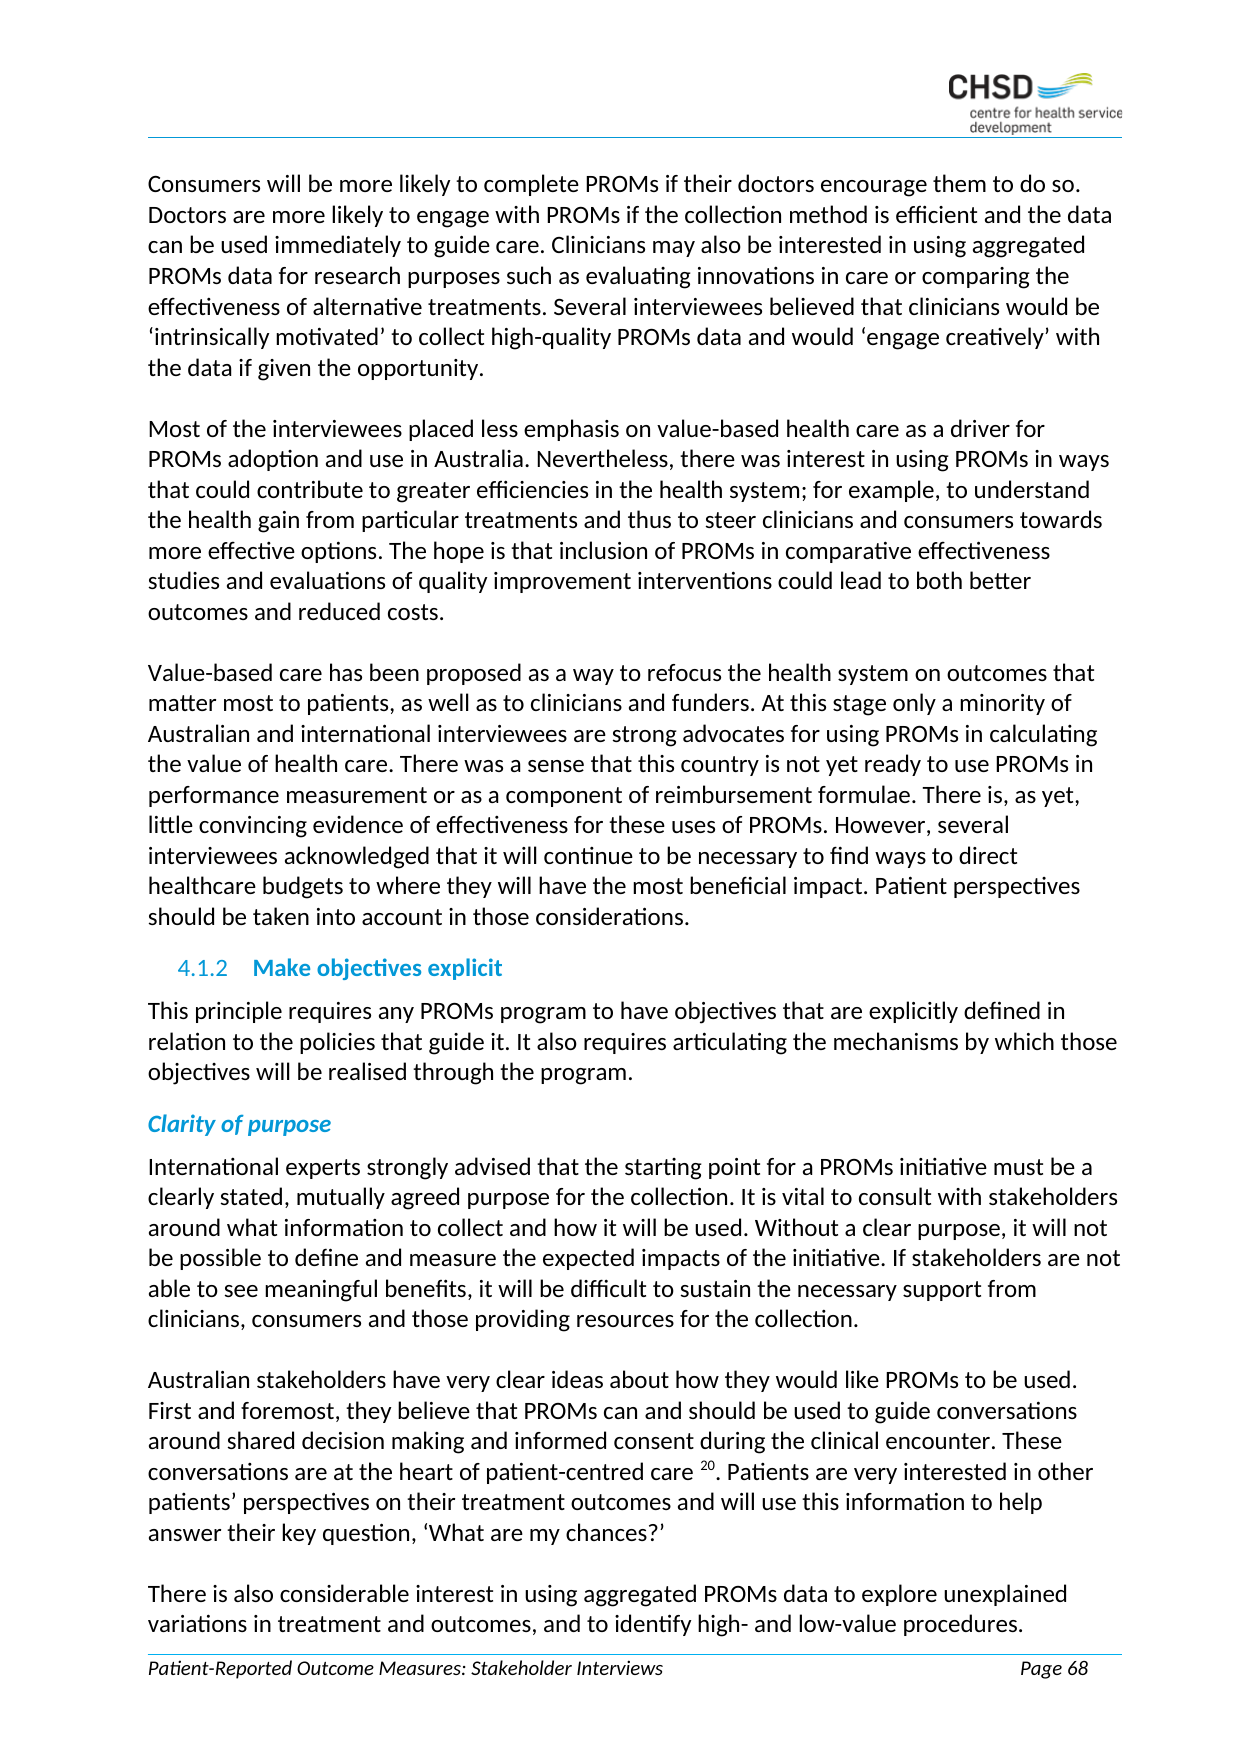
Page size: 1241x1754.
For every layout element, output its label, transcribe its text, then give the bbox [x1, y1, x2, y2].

text Australian stakeholders have very clear ideas about how they would like PROMs to be used. First and foremost, they believe that PROMs can and should be used to guide conversations around shared decision making and informed consent during the clinical encounter. These conversations are at the heart of patient-centred care 20. Patients are very interested in other patients’ perspectives on their treatment outcomes and will use this information to help answer their key question, ‘What are my chances?’ [148, 1364, 1122, 1548]
picture [949, 73, 1123, 135]
text International experts strongly advised that the starting point for a PROMs initiative must be a clearly stated, mutually agreed purpose for the collection. It is vital to consult with stakeholders around what information to collect and how it will be used. Without a clear purpose, it will not be possible to define and measure the expected impacts of the initiative. If stakeholders are not able to see meaningful benefits, it will be difficult to sustain the necessary support from clinicians, consumers and those providing resources for the collection. [148, 1151, 1122, 1334]
text Consumers will be more likely to complete PROMs if their doctors encourage them to do so. Doctors are more likely to engage with PROMs if the collection method is efficient and the data can be used immediately to guide care. Clinicians may also be interested in using aggregated PROMs data for research purposes such as evaluating innovations in care or comparing the effectiveness of alternative treatments. Several interviewees believed that clinicians would be ‘intrinsically motivated’ to collect high-quality PROMs data and would ‘engage creatively’ with the data if given the opportunity. [148, 168, 1122, 382]
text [148, 1578, 1122, 1639]
subtitle Clarity of purpose [148, 1108, 1122, 1138]
subtitle Make objectives explicit [177, 952, 1122, 983]
text This principle requires any PROMs program to have objectives that are explicitly defined in relation to the policies that guide it. It also requires articulating the mechanisms by which those objectives will be realised through the program. [148, 995, 1122, 1087]
text Value-based care has been proposed as a way to refocus the health system on outcomes that matter most to patients, as well as to clinicians and funders. At this stage only a minority of Australian and international interviewees are strong advocates for using PROMs in calculating the value of health care. There was a sense that this country is not yet ready to use PROMs in performance measurement or as a component of reimbursement formulae. There is, as yet, little convincing evidence of effectiveness for these uses of PROMs. However, several interviewees acknowledged that it will continue to be necessary to find ways to direct healthcare budgets to where they will have the most beneficial impact. Patient perspectives should be taken into account in those considerations. [148, 657, 1122, 932]
text Most of the interviewees placed less emphasis on value-based health care as a driver for PROMs adoption and use in Australia. Nevertheless, there was interest in using PROMs in ways that could contribute to greater efficiencies in the health system; for example, to understand the health gain from particular treatments and thus to steer clinicians and consumers towards more effective options. The hope is that inclusion of PROMs in comparative effectiveness studies and evaluations of quality improvement interventions could lead to both better outcomes and reduced costs. [148, 413, 1122, 626]
